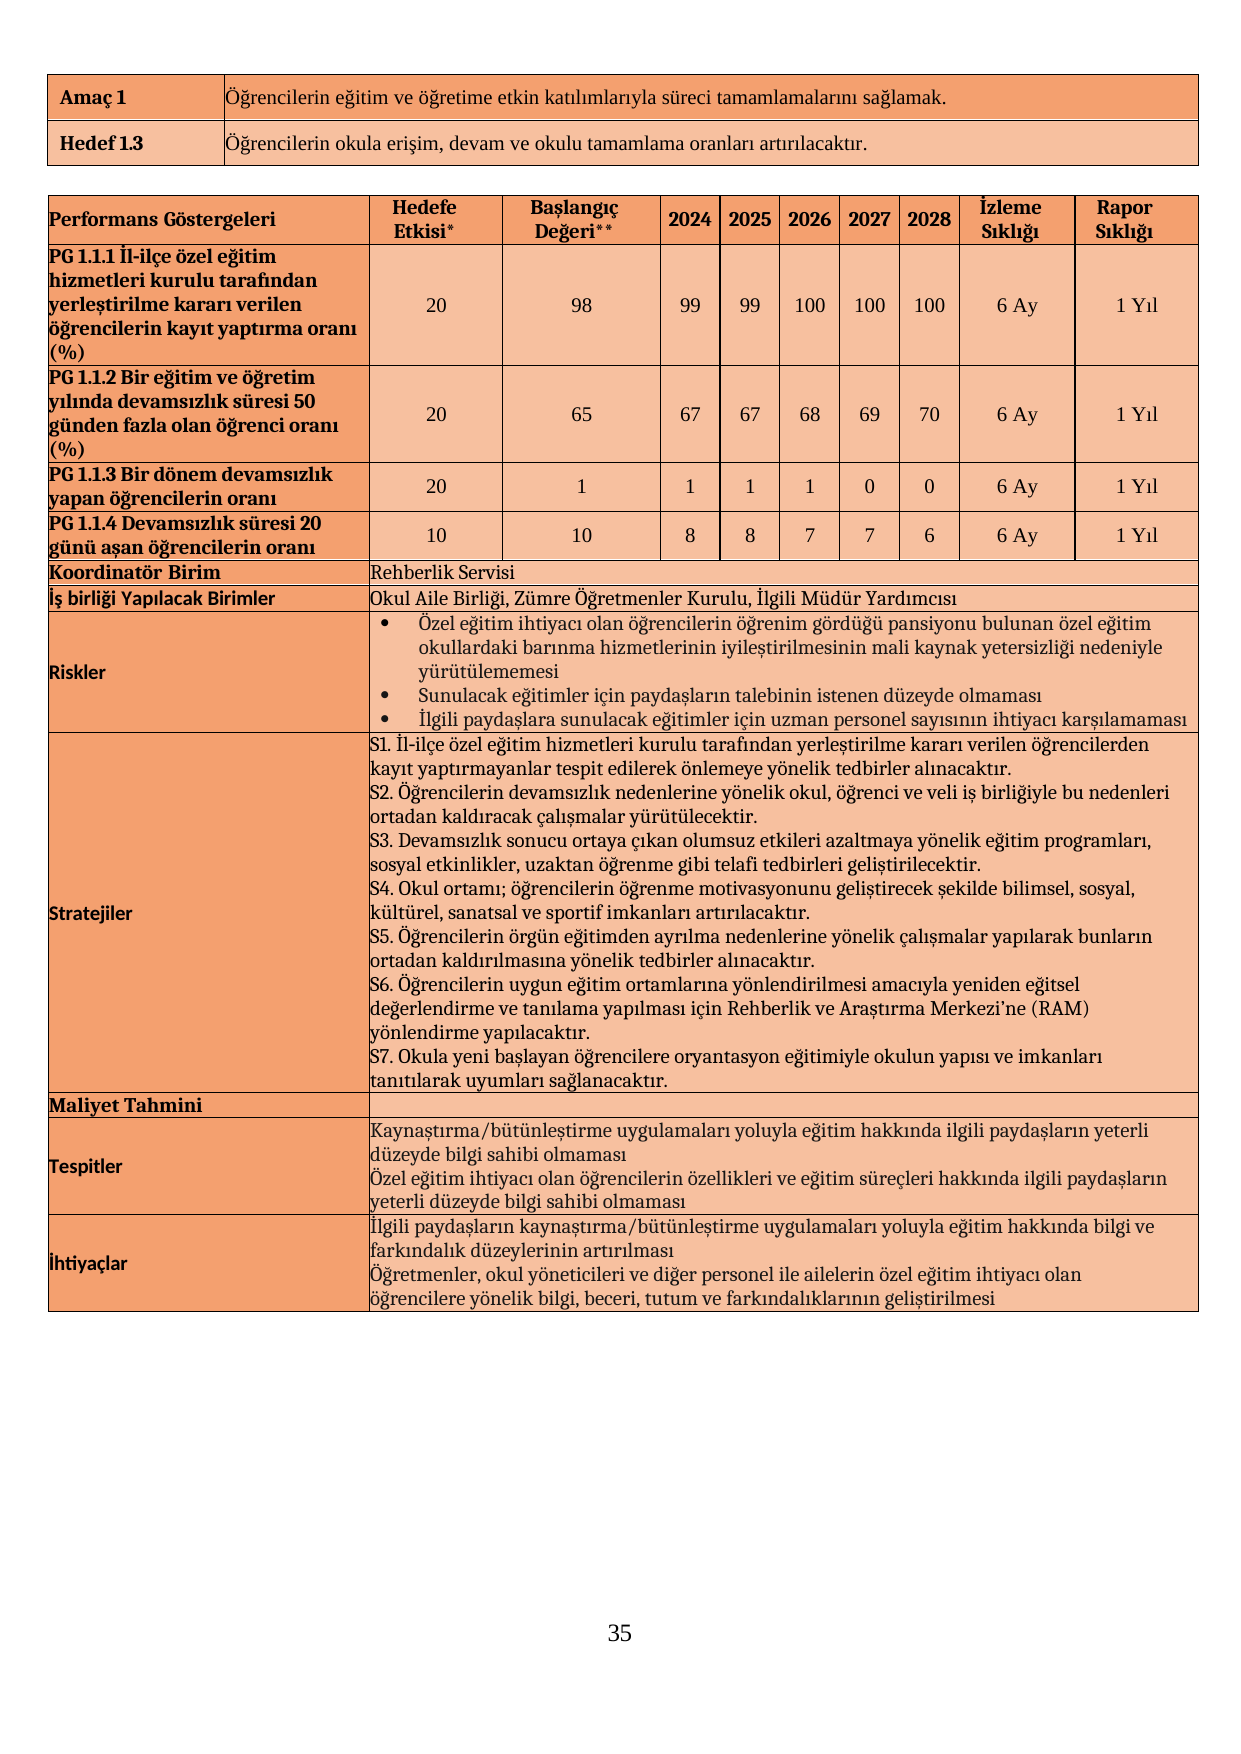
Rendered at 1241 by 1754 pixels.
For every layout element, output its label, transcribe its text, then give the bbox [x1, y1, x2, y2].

table_cell İhtiyaçlar [49, 1215, 369, 1311]
table_cell PG 1.1.4 Devamsızlık süresi 20 günü aşan öğrencilerin oranı [49, 512, 369, 559]
table_header Amaç 1 [48, 75, 224, 119]
table_cell İş birliği Yapılacak Birimler [49, 586, 369, 611]
table_cell Rehberlik Servisi [370, 561, 1198, 584]
table_cell Tespitler [49, 1118, 369, 1214]
table_header 2027 [840, 196, 899, 244]
table_header Öğrencilerin eğitim ve öğretime etkin katılımlarıyla süreci tamamlamalarını sağlamak. [225, 75, 1198, 119]
table_header 2026 [780, 196, 839, 244]
table_cell 1 Yıl [1076, 366, 1198, 462]
table_cell Özel eğitim ihtiyacı olan öğrencilerin öğrenim gördüğü pansiyonu bulunan özel eğitim okullardaki barınma hizmetlerinin iyileştirilmesinin mali kaynak yetersizliği nedeniyle yürütülememesi Sunulacak eğitimler için paydaşların talebinin istenen düzeyde olmaması İlgili paydaşlara sunulacak eğitimler için uzman personel sayısının ihtiyacı karşılamaması [370, 612, 1198, 732]
table_cell 100 [780, 245, 839, 365]
table_cell Koordinatör Birim [49, 561, 369, 584]
table_cell 65 [503, 366, 660, 462]
table_cell Riskler [49, 612, 369, 732]
table_cell 20 [370, 463, 502, 511]
table_cell 1 [661, 463, 719, 511]
table_cell 1 [503, 463, 660, 511]
table_cell 7 [780, 512, 839, 559]
table_cell İlgili paydaşların kaynaştırma/bütünleştirme uygulamaları yoluyla eğitim hakkında bilgi ve farkındalık düzeylerinin artırılması Öğretmenler, okul yöneticileri ve diğer personel ile ailelerin özel eğitim ihtiyacı olan öğrencilere yönelik bilgi, beceri, tutum ve farkındalıklarının geliştirilmesi [370, 1215, 1198, 1311]
table_cell 8 [661, 512, 719, 559]
table_cell 100 [840, 245, 899, 365]
table_header Performans Göstergeleri [49, 196, 369, 244]
table_header Başlangıç Değeri** [503, 196, 660, 244]
table_cell 7 [840, 512, 899, 559]
table_cell 1 Yıl [1076, 512, 1198, 559]
table_header 2024 [661, 196, 719, 244]
table_cell Kaynaştırma/bütünleştirme uygulamaları yoluyla eğitim hakkında ilgili paydaşların yeterli düzeyde bilgi sahibi olmaması Özel eğitim ihtiyacı olan öğrencilerin özellikleri ve eğitim süreçleri hakkında ilgili paydaşların yeterli düzeyde bilgi sahibi olmaması [370, 1118, 1198, 1214]
table_cell 6 Ay [960, 512, 1074, 559]
table_cell 10 [370, 512, 502, 559]
table_cell 1 Yıl [1076, 245, 1198, 365]
table_cell 67 [721, 366, 779, 462]
table_cell 0 [840, 463, 899, 511]
table_cell 67 [661, 366, 719, 462]
table_cell 10 [503, 512, 660, 559]
table_cell 6 [900, 512, 959, 559]
table_cell PG 1.1.2 Bir eğitim ve öğretim yılında devamsızlık süresi 50 günden fazla olan öğrenci oranı (%) [49, 366, 369, 462]
table_cell Maliyet Tahmini [49, 1093, 369, 1117]
table_cell 70 [900, 366, 959, 462]
table_header Rapor Sıklığı [1076, 196, 1198, 244]
table_cell 1 [721, 463, 779, 511]
table_cell 99 [721, 245, 779, 365]
table_cell 6 Ay [960, 463, 1074, 511]
table_cell [370, 1093, 1198, 1117]
table_header 2028 [900, 196, 959, 244]
table_cell 6 Ay [960, 245, 1074, 365]
table_cell 69 [840, 366, 899, 462]
table_header 2025 [721, 196, 779, 244]
table_cell 98 [503, 245, 660, 365]
table_cell Hedef 1.3 [48, 121, 224, 165]
table_cell 68 [780, 366, 839, 462]
table_cell 1 Yıl [1076, 463, 1198, 511]
table_cell PG 1.1.1 İl‐ilçe özel eğitim hizmetleri kurulu tarafından yerleştirilme kararı verilen öğrencilerin kayıt yaptırma oranı (%) [49, 245, 369, 365]
table_cell PG 1.1.3 Bir dönem devamsızlık yapan öğrencilerin oranı [49, 463, 369, 511]
table_cell 99 [661, 245, 719, 365]
table_cell Stratejiler [49, 733, 369, 1092]
table_cell 20 [370, 366, 502, 462]
table_cell 20 [370, 245, 502, 365]
table_header İzleme Sıklığı [960, 196, 1074, 244]
table_cell 8 [721, 512, 779, 559]
table_cell Öğrencilerin okula erişim, devam ve okulu tamamlama oranları artırılacaktır. [225, 121, 1198, 165]
table_cell 6 Ay [960, 366, 1074, 462]
table_header Hedefe Etkisi* [370, 196, 502, 244]
table_cell 1 [780, 463, 839, 511]
table_cell 0 [900, 463, 959, 511]
table_cell Okul Aile Birliği, Zümre Öğretmenler Kurulu, İlgili Müdür Yardımcısı [370, 586, 1198, 611]
table_cell 100 [900, 245, 959, 365]
table_cell S1. İl‐ilçe özel eğitim hizmetleri kurulu tarafından yerleştirilme kararı verilen öğrencilerden kayıt yaptırmayanlar tespit edilerek önlemeye yönelik tedbirler alınacaktır. S2. Öğrencilerin devamsızlık nedenlerine yönelik okul, öğrenci ve veli iş birliğiyle bu nedenleri ortadan kaldıracak çalışmalar yürütülecektir. S3. Devamsızlık sonucu ortaya çıkan olumsuz etkileri azaltmaya yönelik eğitim programları, sosyal etkinlikler, uzaktan öğrenme gibi telafi tedbirleri geliştirilecektir. S4. Okul ortamı; öğrencilerin öğrenme motivasyonunu geliştirecek şekilde bilimsel, sosyal, kültürel, sanatsal ve sportif imkanları artırılacaktır. S5. Öğrencilerin örgün eğitimden ayrılma nedenlerine yönelik çalışmalar yapılarak bunların ortadan kaldırılmasına yönelik tedbirler alınacaktır. S6. Öğrencilerin uygun eğitim ortamlarına yönlendirilmesi amacıyla yeniden eğitsel değerlendirme ve tanılama yapılması için Rehberlik ve Araştırma Merkezi’ne (RAM) yönlendirme yapılacaktır. S7. Okula yeni başlayan öğrencilere oryantasyon eğitimiyle okulun yapısı ve imkanları tanıtılarak uyumları sağlanacaktır. [370, 733, 1198, 1092]
